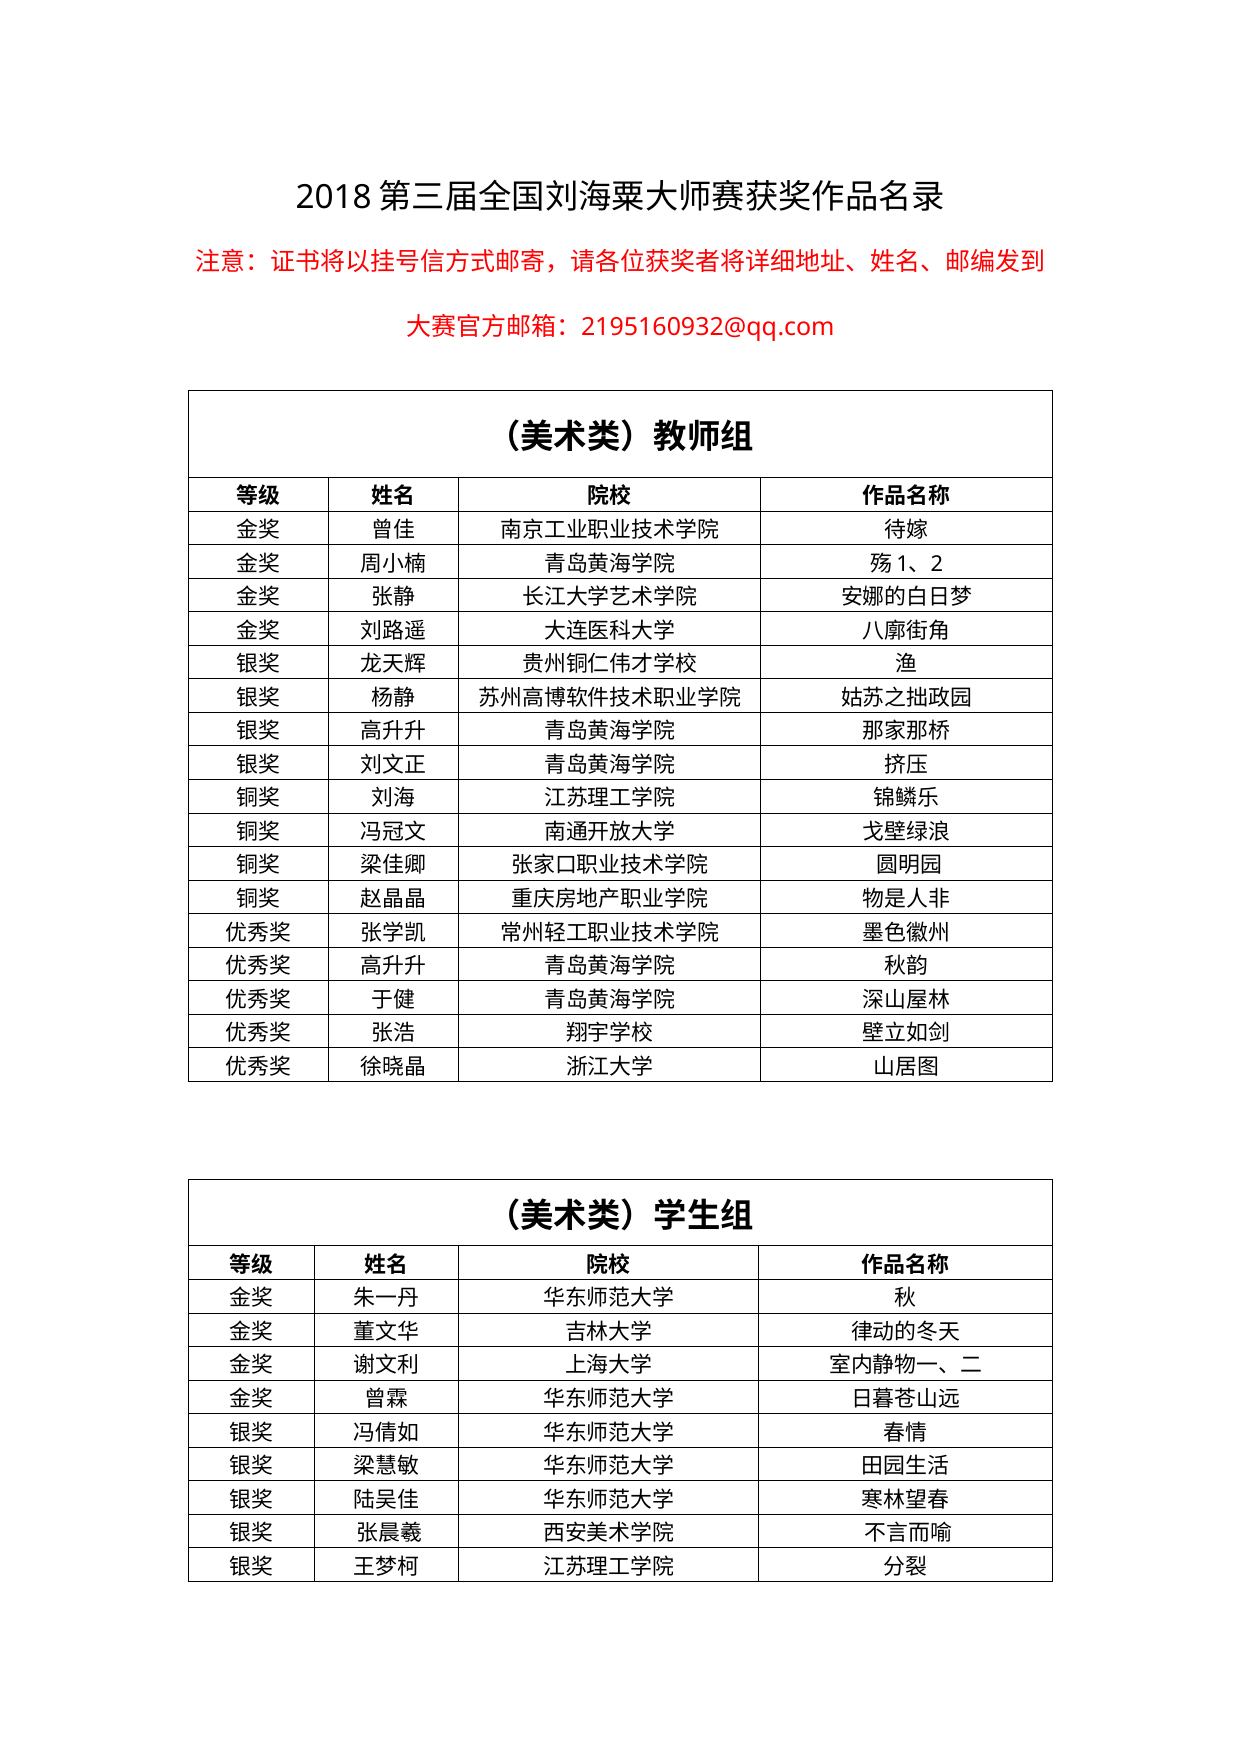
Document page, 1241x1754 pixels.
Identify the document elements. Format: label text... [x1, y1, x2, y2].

table_cell 春情 [759, 1414, 1052, 1447]
table_cell 律动的冬天 [759, 1314, 1052, 1346]
table_cell 杨静 [329, 679, 458, 712]
table_cell 日暮苍山远 [759, 1381, 1052, 1413]
table_cell 青岛黄海学院 [459, 713, 760, 745]
table_cell 铜奖 [189, 780, 328, 812]
table_cell 分裂 [759, 1548, 1052, 1581]
table_header （美术类）学生组 [189, 1180, 1052, 1245]
table_cell 渔 [761, 646, 1052, 678]
table_cell 高升升 [329, 713, 458, 745]
table_cell 银奖 [189, 746, 328, 779]
table_cell 铜奖 [189, 881, 328, 913]
table_cell 华东师范大学 [459, 1448, 758, 1480]
table_cell 于健 [329, 981, 458, 1014]
table_cell 墨色徽州 [761, 914, 1052, 947]
table_cell 金奖 [189, 512, 328, 544]
table_cell 那家那桥 [761, 713, 1052, 745]
table_cell 秋 [759, 1280, 1052, 1312]
table_cell 金奖 [189, 545, 328, 578]
table_cell 寒林望春 [759, 1481, 1052, 1514]
table_cell 冯冠文 [329, 814, 458, 846]
table_cell 青岛黄海学院 [459, 948, 760, 980]
table_cell 姓名 [329, 478, 458, 511]
table_cell 曾霖 [315, 1381, 458, 1413]
table_cell 上海大学 [459, 1347, 758, 1379]
table_cell 龙天辉 [329, 646, 458, 678]
table_cell 周小楠 [329, 545, 458, 578]
table_cell 金奖 [189, 579, 328, 611]
table_cell 青岛黄海学院 [459, 746, 760, 779]
table_cell 作品名称 [761, 478, 1052, 511]
table_cell 铜奖 [189, 847, 328, 879]
table_cell 刘文正 [329, 746, 458, 779]
table_cell 张家口职业技术学院 [459, 847, 760, 879]
table_cell 深山屋林 [761, 981, 1052, 1014]
table_cell 戈壁绿浪 [761, 814, 1052, 846]
table_cell 银奖 [189, 646, 328, 678]
table_cell 华东师范大学 [459, 1481, 758, 1514]
table_cell 大连医科大学 [459, 612, 760, 645]
table_cell 金奖 [189, 1347, 314, 1379]
table_cell 秋韵 [761, 948, 1052, 980]
table_cell 银奖 [189, 1414, 314, 1447]
table_cell 姓名 [315, 1246, 458, 1279]
table_cell 银奖 [189, 1448, 314, 1480]
table_cell 室内静物一、二 [759, 1347, 1052, 1379]
text 2018第三届全国刘海粟大师赛获奖作品名录 [187, 162, 1053, 227]
table_cell 物是人非 [761, 881, 1052, 913]
table_cell 贵州铜仁伟才学校 [459, 646, 760, 678]
table_cell 圆明园 [761, 847, 1052, 879]
table_cell 金奖 [189, 1381, 314, 1413]
table_cell 西安美术学院 [459, 1515, 758, 1547]
table_cell 等级 [189, 478, 328, 511]
table_cell 刘路遥 [329, 612, 458, 645]
table_cell 曾佳 [329, 512, 458, 544]
table_cell 铜奖 [189, 814, 328, 846]
table_cell 优秀奖 [189, 981, 328, 1014]
table_cell 八廓街角 [761, 612, 1052, 645]
table_cell 姑苏之拙政园 [761, 679, 1052, 712]
table_cell 银奖 [189, 1515, 314, 1547]
table_cell 常州轻工职业技术学院 [459, 914, 760, 947]
table_cell 长江大学艺术学院 [459, 579, 760, 611]
table_cell 金奖 [189, 1280, 314, 1312]
table_cell 华东师范大学 [459, 1414, 758, 1447]
table_cell 刘海 [329, 780, 458, 812]
table_cell 王梦柯 [315, 1548, 458, 1581]
table_cell 银奖 [189, 679, 328, 712]
table_cell 赵晶晶 [329, 881, 458, 913]
table_cell 张浩 [329, 1015, 458, 1047]
table_cell 优秀奖 [189, 1015, 328, 1047]
table_cell 挤压 [761, 746, 1052, 779]
table_cell 金奖 [189, 1314, 314, 1346]
table_header （美术类）教师组 [189, 391, 1052, 477]
table_cell 高升升 [329, 948, 458, 980]
table_cell 梁慧敏 [315, 1448, 458, 1480]
table_cell 董文华 [315, 1314, 458, 1346]
table_cell 优秀奖 [189, 1048, 328, 1081]
table_cell 南京工业职业技术学院 [459, 512, 760, 544]
table_cell 苏州高博软件技术职业学院 [459, 679, 760, 712]
table_cell 安娜的白日梦 [761, 579, 1052, 611]
table_cell 银奖 [189, 1548, 314, 1581]
table_cell 谢文利 [315, 1347, 458, 1379]
table_cell 锦鳞乐 [761, 780, 1052, 812]
table_cell 浙江大学 [459, 1048, 760, 1081]
table_cell 江苏理工学院 [459, 1548, 758, 1581]
table_cell 张学凯 [329, 914, 458, 947]
table_cell 不言而喻 [759, 1515, 1052, 1547]
table_cell 青岛黄海学院 [459, 981, 760, 1014]
table_cell 冯倩如 [315, 1414, 458, 1447]
table_cell 吉林大学 [459, 1314, 758, 1346]
text 注意：证书将以挂号信方式邮寄，请各位获奖者将详细地址、姓名、邮编发到大赛官方邮箱：2195160932@qq.com [187, 227, 1053, 357]
table_cell 重庆房地产职业学院 [459, 881, 760, 913]
table_cell 金奖 [189, 612, 328, 645]
table_cell 青岛黄海学院 [459, 545, 760, 578]
table_cell 殇1、2 [761, 545, 1052, 578]
table_cell 等级 [189, 1246, 314, 1279]
table_cell 山居图 [761, 1048, 1052, 1081]
table_cell 壁立如剑 [761, 1015, 1052, 1047]
table_cell 院校 [459, 478, 760, 511]
table_cell 院校 [459, 1246, 758, 1279]
table_cell 作品名称 [759, 1246, 1052, 1279]
table_cell 徐晓晶 [329, 1048, 458, 1081]
table_cell 待嫁 [761, 512, 1052, 544]
table_cell 银奖 [189, 1481, 314, 1514]
table_cell 张晨羲 [315, 1515, 458, 1547]
table_cell 张静 [329, 579, 458, 611]
table_cell 朱一丹 [315, 1280, 458, 1312]
table_cell 梁佳卿 [329, 847, 458, 879]
table_cell 陆吴佳 [315, 1481, 458, 1514]
table_cell 优秀奖 [189, 914, 328, 947]
table_cell 江苏理工学院 [459, 780, 760, 812]
table_cell 华东师范大学 [459, 1381, 758, 1413]
table_cell 华东师范大学 [459, 1280, 758, 1312]
table_cell 南通开放大学 [459, 814, 760, 846]
table_cell 银奖 [189, 713, 328, 745]
table_cell 翔宇学校 [459, 1015, 760, 1047]
table_cell 田园生活 [759, 1448, 1052, 1480]
table_cell 优秀奖 [189, 948, 328, 980]
